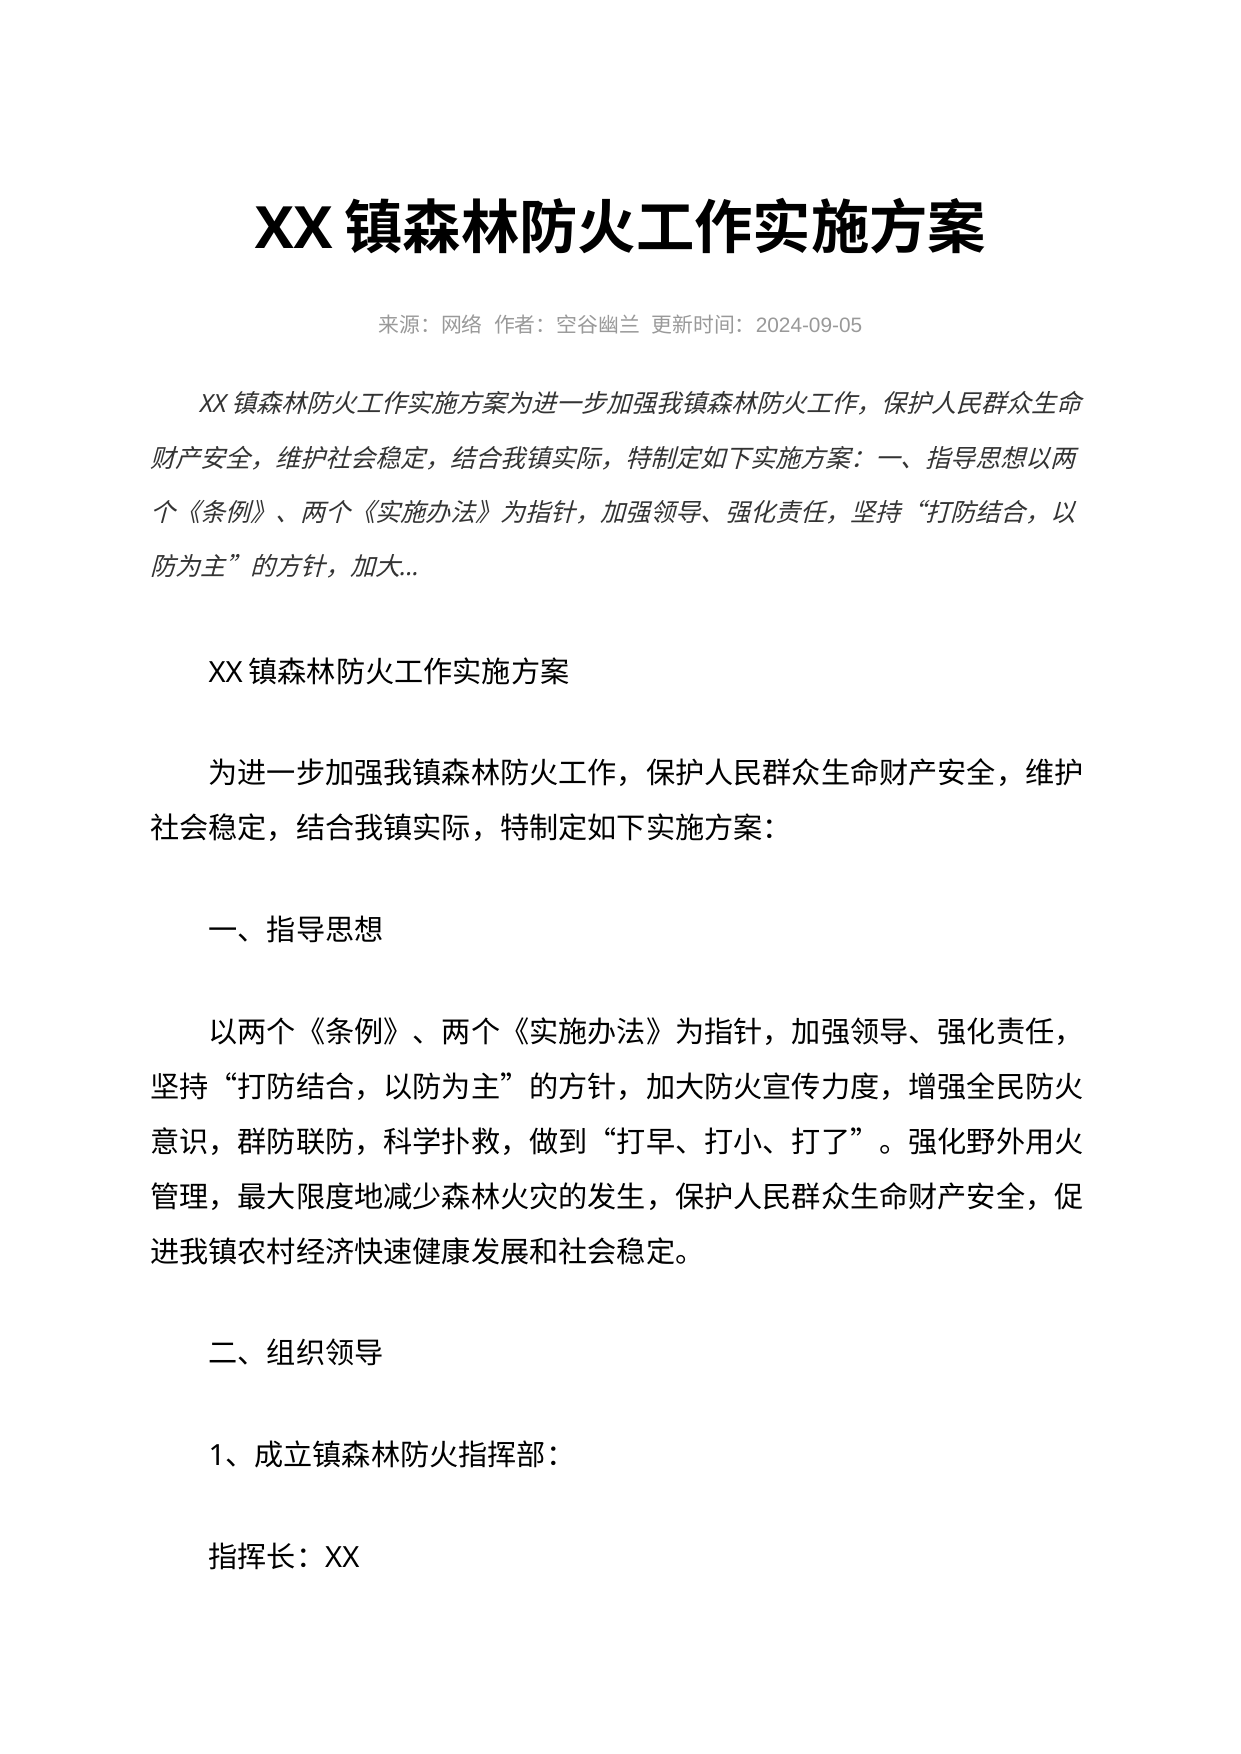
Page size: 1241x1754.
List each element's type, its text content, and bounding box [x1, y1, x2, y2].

text 指挥长：XX [150, 1534, 1090, 1576]
text XX镇森林防火工作实施方案 [150, 648, 1090, 691]
text 为进一步加强我镇森林防火工作，保护人民群众生命财产安全，维护社会稳定，结合我镇实际，特制定如下实施方案： [150, 750, 1090, 847]
text 来源：网络 作者：空谷幽兰 更新时间：2024-09-05 [150, 313, 1090, 337]
text 一、指导思想 [150, 907, 1090, 949]
text 以两个《条例》、两个《实施办法》为指针，加强领导、强化责任，坚持“打防结合，以防为主”的方针，加大防火宣传力度，增强全民防火意识，群防联防，科学扑救，做到“打早、打小、打了”。强化野外用火管理，最大限度地减少森林火灾的发生，保护人民群众生命财产安全，促进我镇农村经济快速健康发展和社会稳定。 [150, 1008, 1090, 1270]
text XX镇森林防火工作实施方案为进一步加强我镇森林防火工作，保护人民群众生命财产安全，维护社会稳定，结合我镇实际，特制定如下实施方案：一、指导思想以两个《条例》、两个《实施办法》为指针，加强领导、强化责任，坚持“打防结合，以防为主”的方针，加大... [150, 384, 1090, 583]
text 1、成立镇森林防火指挥部： [150, 1432, 1090, 1474]
subtitle XX镇森林防火工作实施方案 [150, 181, 1090, 266]
text 二、组织领导 [150, 1330, 1090, 1372]
